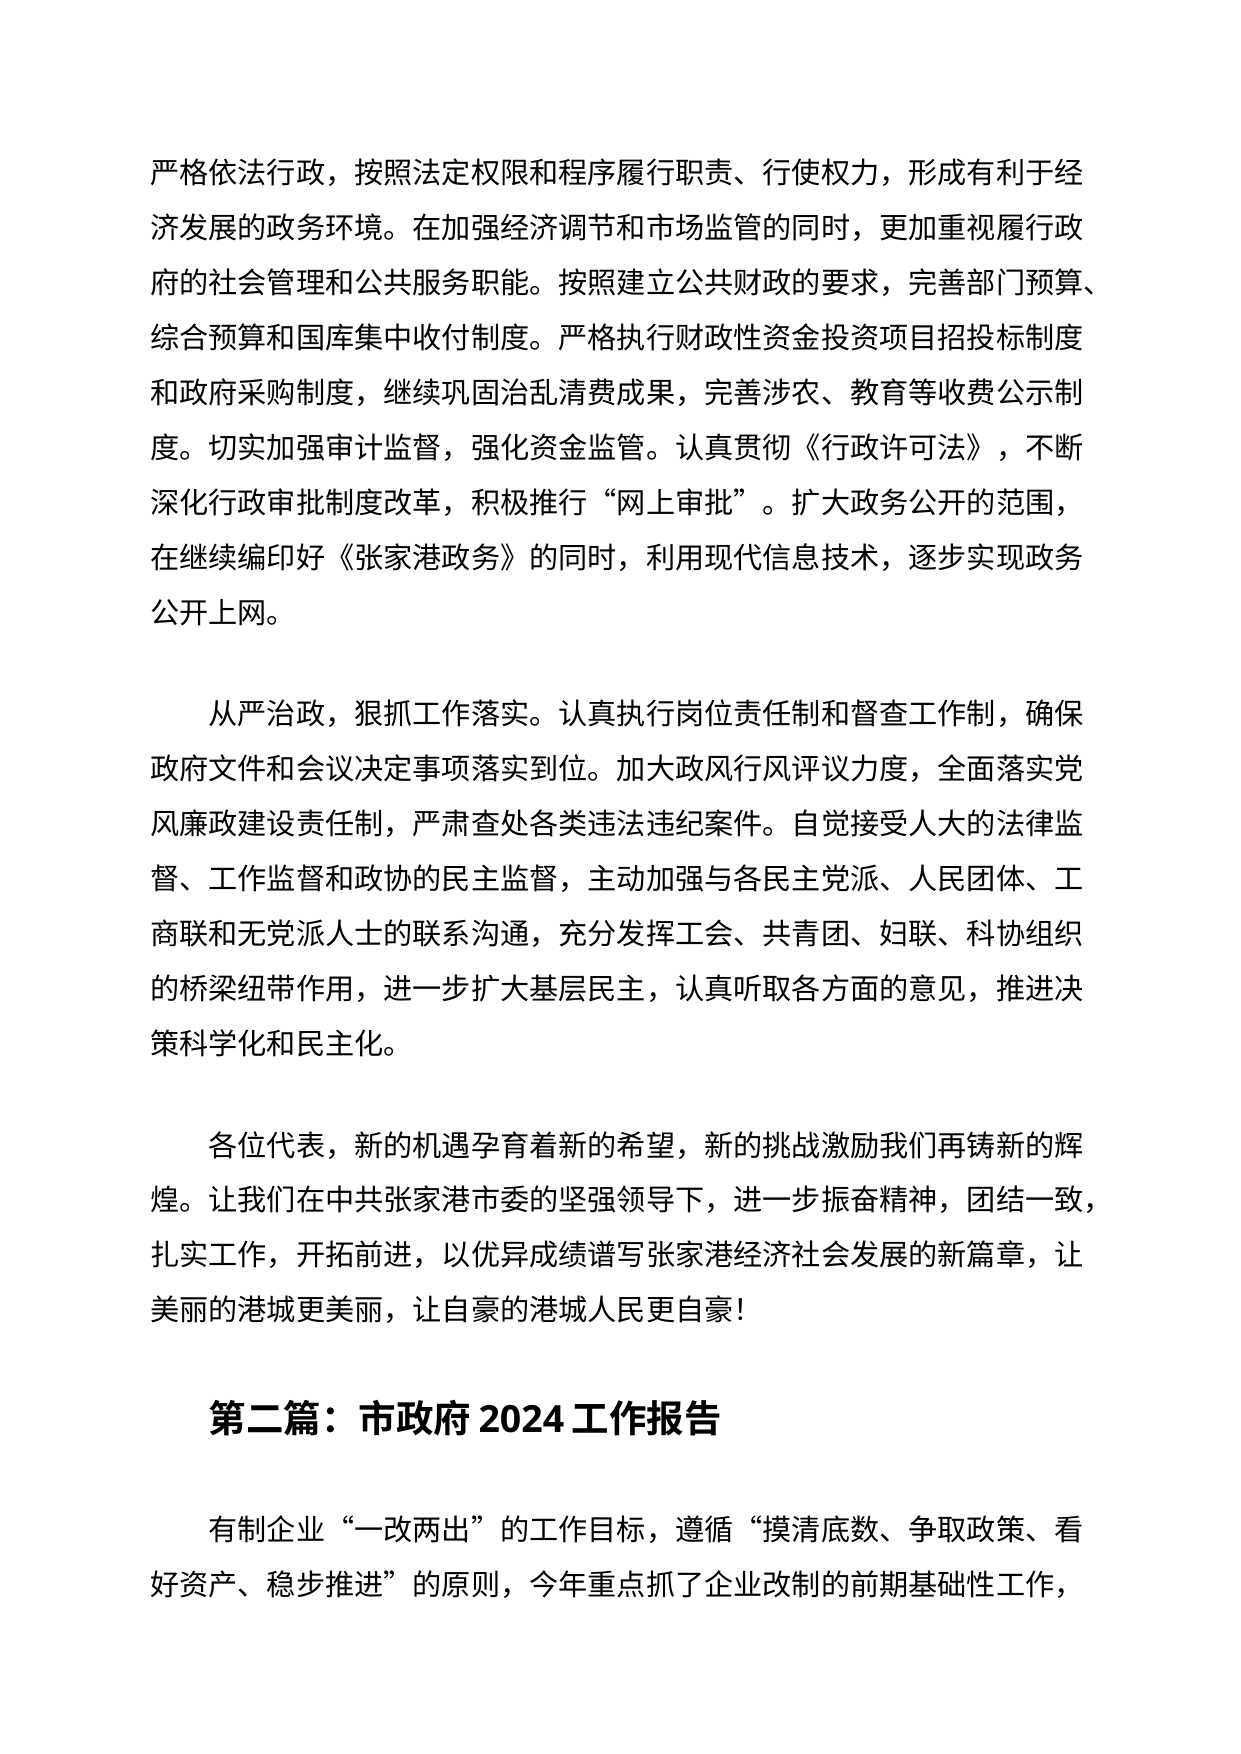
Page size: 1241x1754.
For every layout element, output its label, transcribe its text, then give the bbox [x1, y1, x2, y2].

text 第二篇：市政府2024工作报告 [150, 1388, 1090, 1443]
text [150, 150, 1090, 631]
text 从严治政，狠抓工作落实。认真执行岗位责任制和督查工作制，确保政府文件和会议决定事项落实到位。加大政风行风评议力度，全面落实党风廉政建设责任制，严肃查处各类违法违纪案件。自觉接受人大的法律监督、工作监督和政协的民主监督，主动加强与各民主党派、人民团体、工商联和无党派人士的联系沟通，充分发挥工会、共青团、妇联、科协组织的桥梁纽带作用，进一步扩大基层民主，认真听取各方面的意见，推进决策科学化和民主化。 [150, 691, 1090, 1063]
text 各位代表，新的机遇孕育着新的希望，新的挑战激励我们再铸新的辉煌。让我们在中共张家港市委的坚强领导下，进一步振奋精神，团结一致，扎实工作，开拓前进，以优异成绩谱写张家港经济社会发展的新篇章，让美丽的港城更美丽，让自豪的港城人民更自豪！ [150, 1122, 1090, 1329]
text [150, 1506, 1090, 1603]
